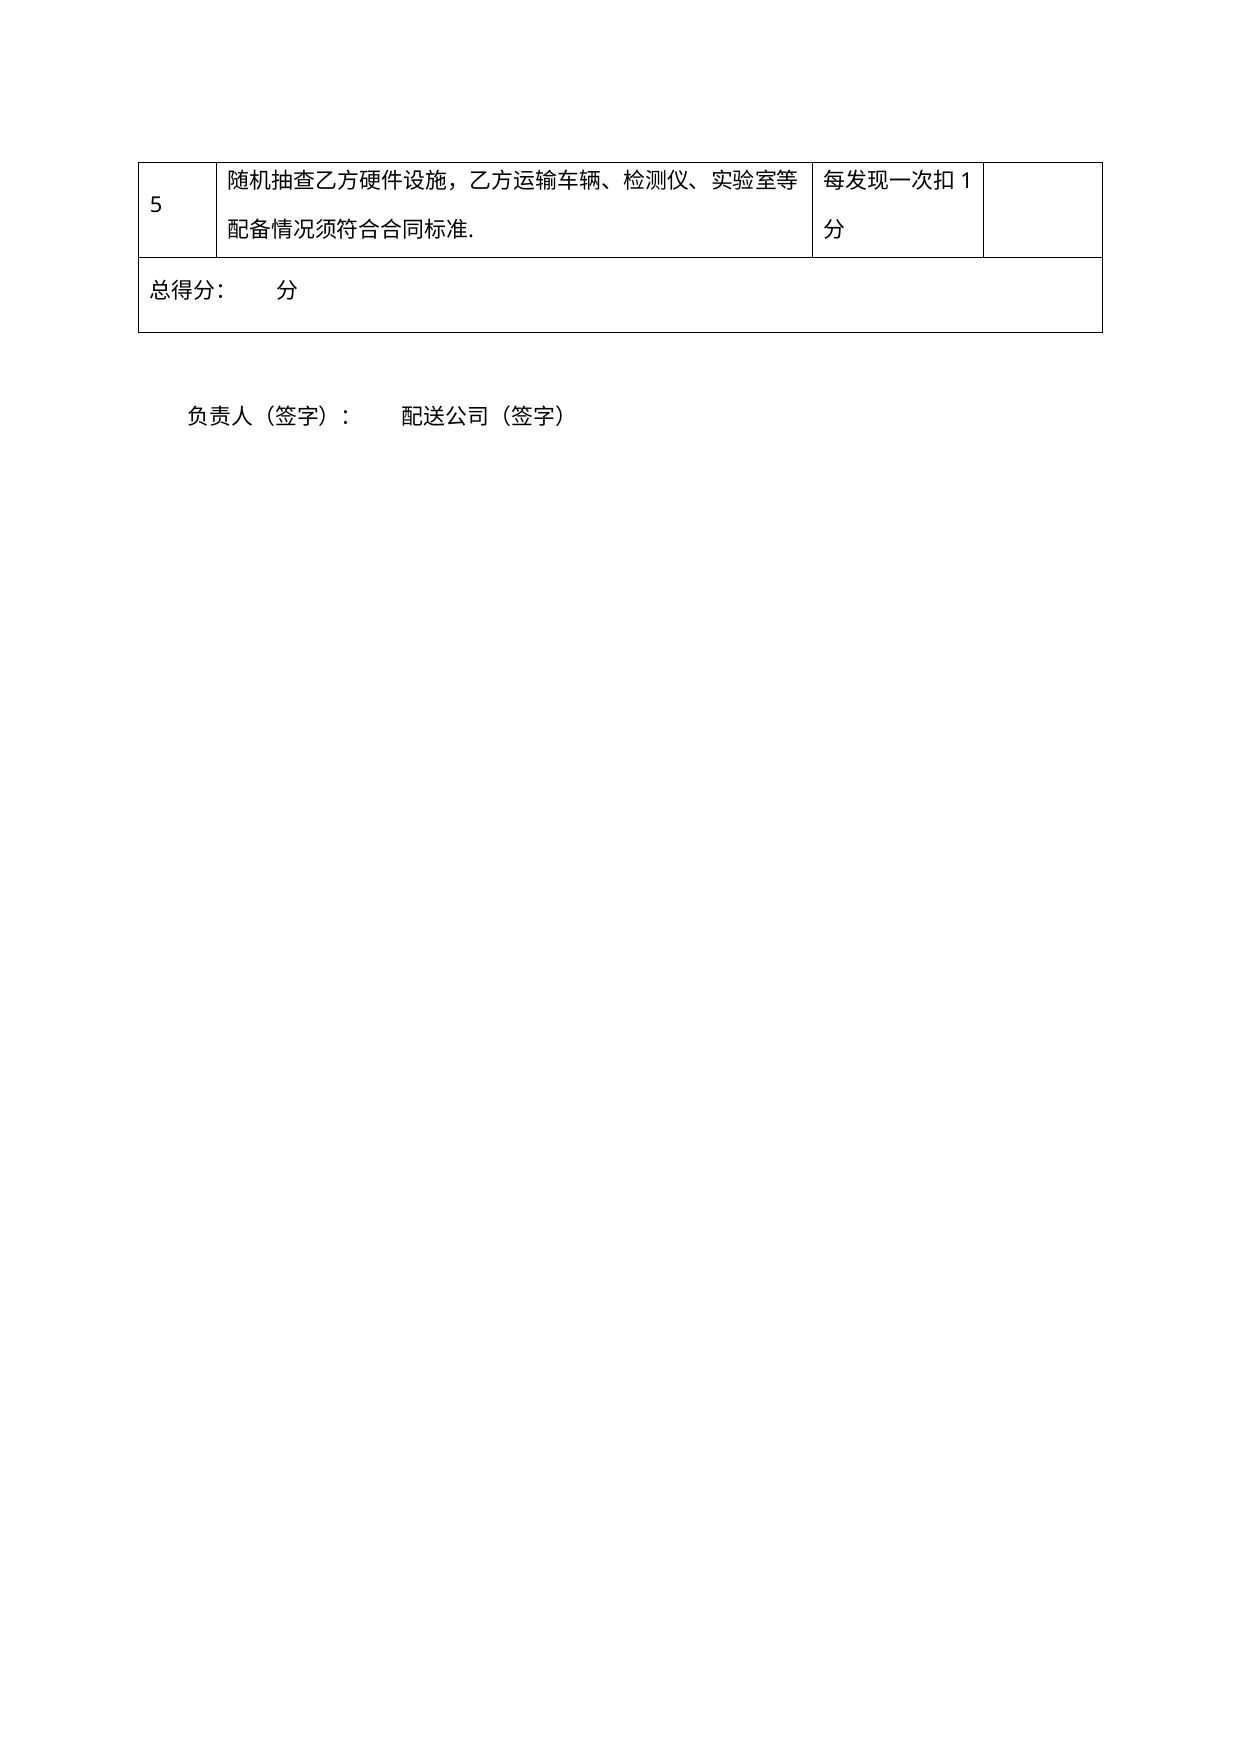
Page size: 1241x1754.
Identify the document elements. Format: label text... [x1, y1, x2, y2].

table_cell 每发现一次扣1分 [813, 163, 983, 257]
table_cell 5 [139, 163, 216, 257]
table_cell 随机抽查乙方硬件设施，乙方运输车辆、检测仪、实验室等配备情况须符合合同标准. [217, 163, 812, 257]
table_cell 总得分： 分 [139, 258, 1102, 332]
text 负责人（签字）： 配送公司（签字） [187, 398, 1053, 431]
table_cell [984, 163, 1102, 257]
